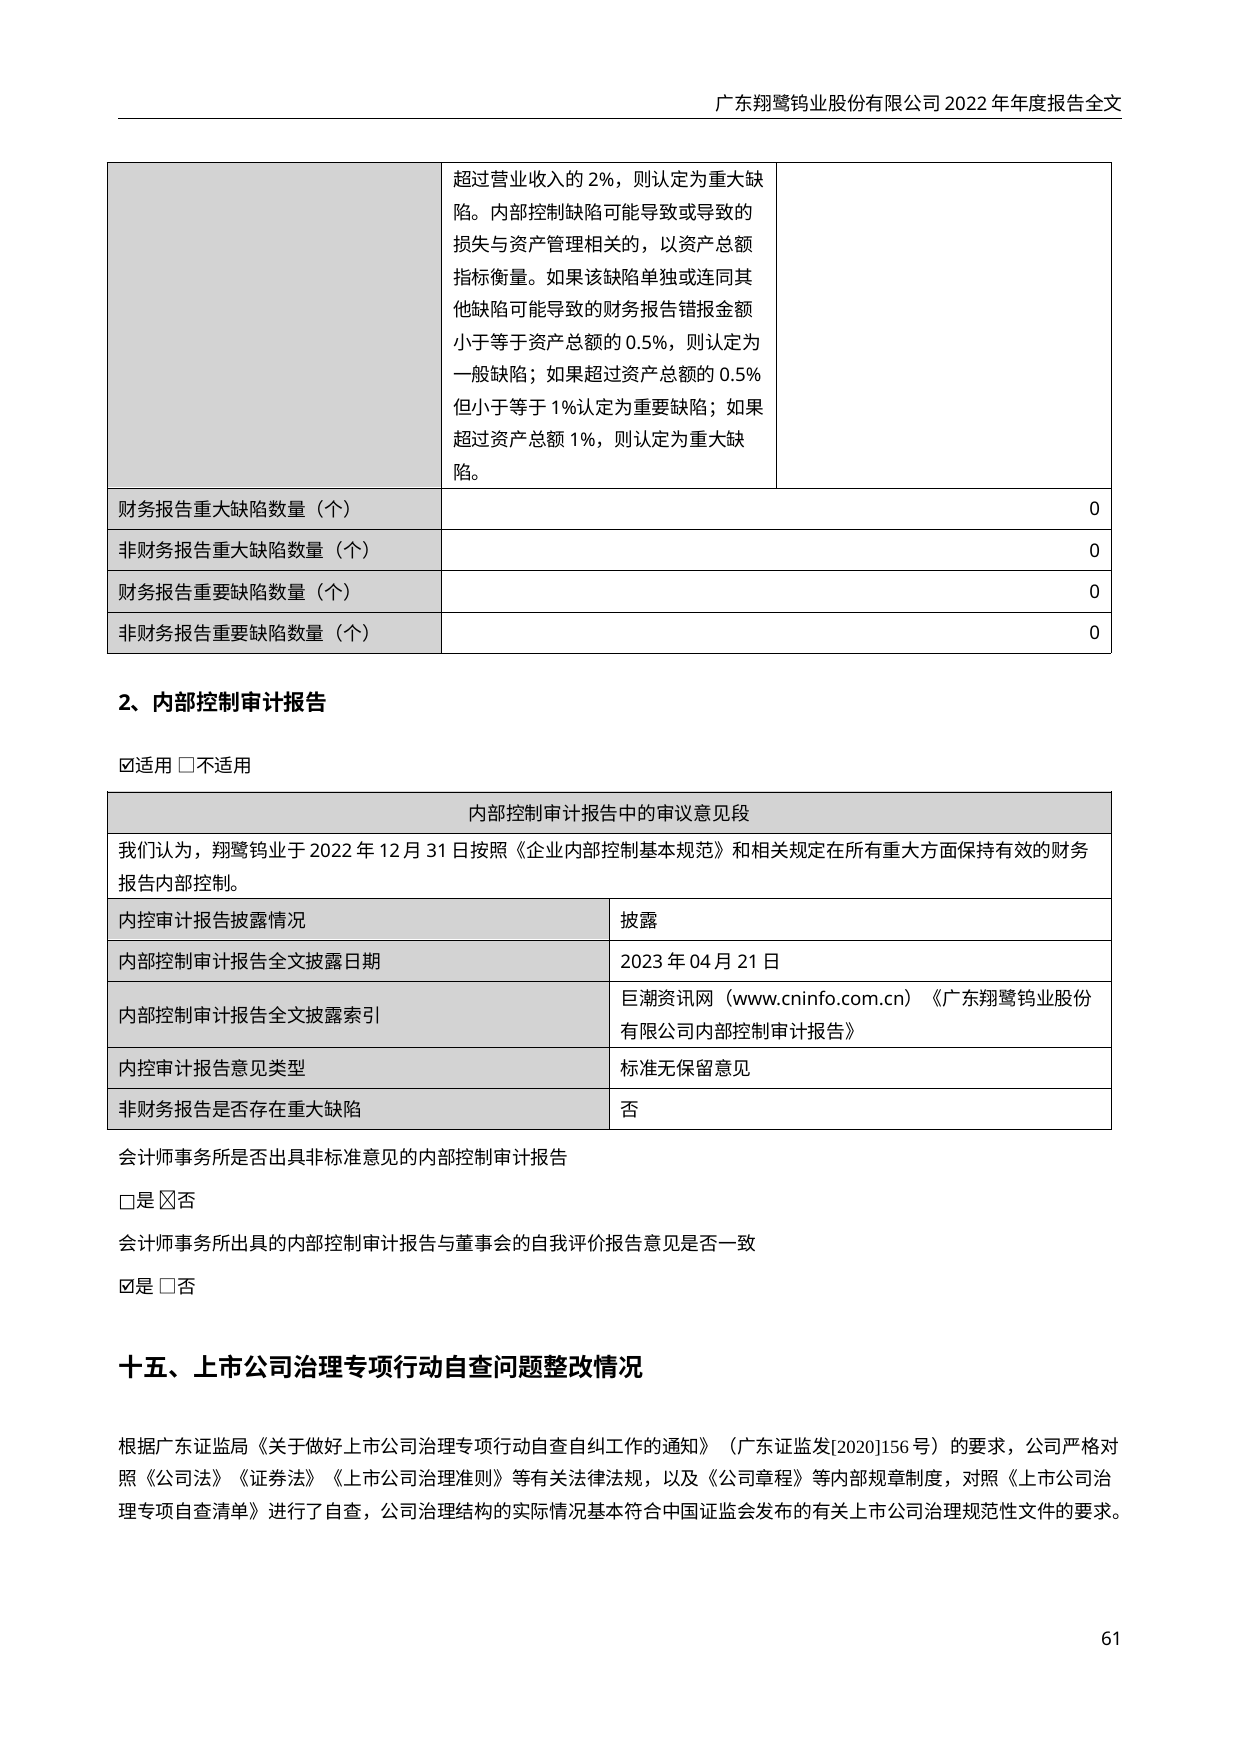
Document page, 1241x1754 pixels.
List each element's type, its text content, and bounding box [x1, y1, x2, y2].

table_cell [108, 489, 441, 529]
text 会计师事务所是否出具非标准意见的内部控制审计报告 [118, 1140, 1122, 1173]
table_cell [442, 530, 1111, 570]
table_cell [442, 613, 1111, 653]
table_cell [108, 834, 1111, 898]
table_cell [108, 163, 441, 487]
text 根据广东证监局《关于做好上市公司治理专项行动自查自纠工作的通知》（广东证监发[2020]156号）的要求，公司严格对照《公司法》《证券法》《上市公司治理准则》等有关法律法规，以及《公司章程》等内部规章制度，对照《上市公司治理专项自查清单》进行了自查，公司治理结构的实际情况基本符合中国证监会发布的有关上市公司治理规范性文件的要求。 [118, 1429, 1122, 1526]
text 适用 □不适用 [118, 748, 1122, 781]
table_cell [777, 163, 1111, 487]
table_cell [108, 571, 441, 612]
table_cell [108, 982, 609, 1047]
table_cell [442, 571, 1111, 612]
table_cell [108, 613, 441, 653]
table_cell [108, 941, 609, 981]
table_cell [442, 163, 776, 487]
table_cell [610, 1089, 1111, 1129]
text □是 否 [118, 1183, 1122, 1216]
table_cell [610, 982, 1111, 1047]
text 会计师事务所出具的内部控制审计报告与董事会的自我评价报告意见是否一致 [118, 1226, 1122, 1258]
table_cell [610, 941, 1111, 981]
subtitle 2、内部控制审计报告 [118, 685, 1122, 717]
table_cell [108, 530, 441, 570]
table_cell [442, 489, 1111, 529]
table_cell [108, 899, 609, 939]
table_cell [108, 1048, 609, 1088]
subtitle 十五、上市公司治理专项行动自查问题整改情况 [118, 1333, 1122, 1398]
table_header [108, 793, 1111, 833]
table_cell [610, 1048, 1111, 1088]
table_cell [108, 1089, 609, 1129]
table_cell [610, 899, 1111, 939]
text 是 □否 [118, 1269, 1122, 1301]
